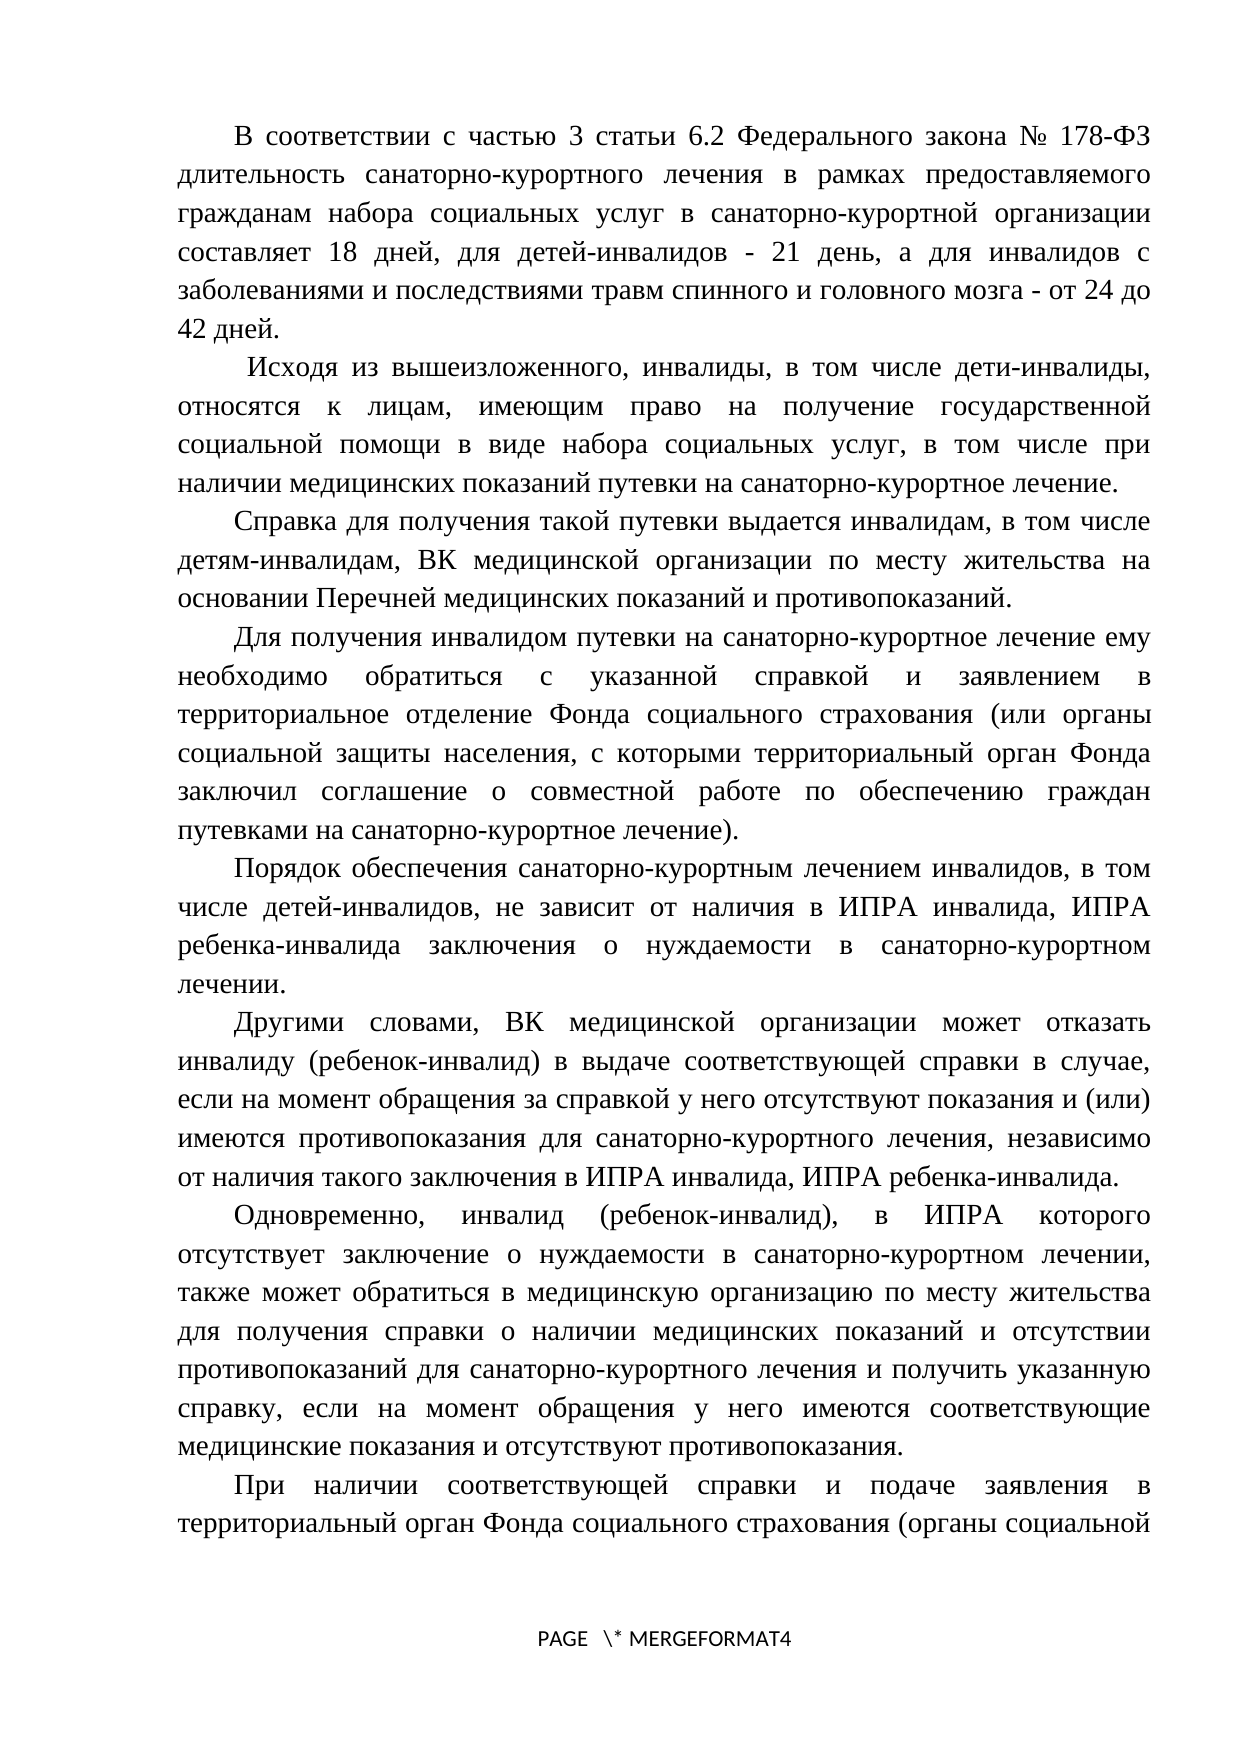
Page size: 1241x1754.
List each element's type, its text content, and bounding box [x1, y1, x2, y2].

text Справка для получения такой путевки выдается инвалидам, в том числе детям-инвалидам, ВК медицинской организации по месту жительства на основании Перечней медицинских показаний и противопоказаний. [177, 503, 1152, 614]
text Другими словами, ВК медицинской организации может отказать инвалиду (ребенок-инвалид) в выдаче соответствующей справки в случае, если на момент обращения за справкой у него отсутствуют показания и (или) имеются противопоказания для санаторно-курортного лечения, независимо от наличия такого заключения в ИПРА инвалида, ИПРА ребенка-инвалида. [177, 1004, 1152, 1192]
text Порядок обеспечения санаторно-курортным лечением инвалидов, в том числе детей-инвалидов, не зависит от наличия в ИПРА инвалида, ИПРА ребенка-инвалида заключения о нуждаемости в санаторно-курортном лечении. [177, 850, 1152, 999]
text Исходя из вышеизложенного, инвалиды, в том числе дети-инвалиды, относятся к лицам, имеющим право на получение государственной социальной помощи в виде набора социальных услуг, в том числе при наличии медицинских показаний путевки на санаторно-курортное лечение. [177, 349, 1152, 498]
text Одновременно, инвалид (ребенок-инвалид), в ИПРА которого отсутствует заключение о нуждаемости в санаторно-курортном лечении, также может обратиться в медицинскую организацию по месту жительства для получения справки о наличии медицинских показаний и отсутствии противопоказаний для санаторно-курортного лечения и получить указанную справку, если на момент обращения у него имеются соответствующие медицинские показания и отсутствуют противопоказания. [177, 1197, 1152, 1462]
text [177, 1467, 1152, 1539]
text Для получения инвалидом путевки на санаторно-курортное лечение ему необходимо обратиться с указанной справкой и заявлением в территориальное отделение Фонда социального страхования (или органы социальной защиты населения, с которыми территориальный орган Фонда заключил соглашение о совместной работе по обеспечению граждан путевками на санаторно-курортное лечение). [177, 619, 1152, 845]
text В соответствии с частью 3 статьи 6.2 Федерального закона № 178-ФЗ длительность санаторно-курортного лечения в рамках предоставляемого гражданам набора социальных услуг в санаторно-курортной организации составляет 18 дней, для детей-инвалидов - 21 день, а для инвалидов с заболеваниями и последствиями травм спинного и головного мозга - от 24 до 42 дней. [177, 118, 1152, 344]
